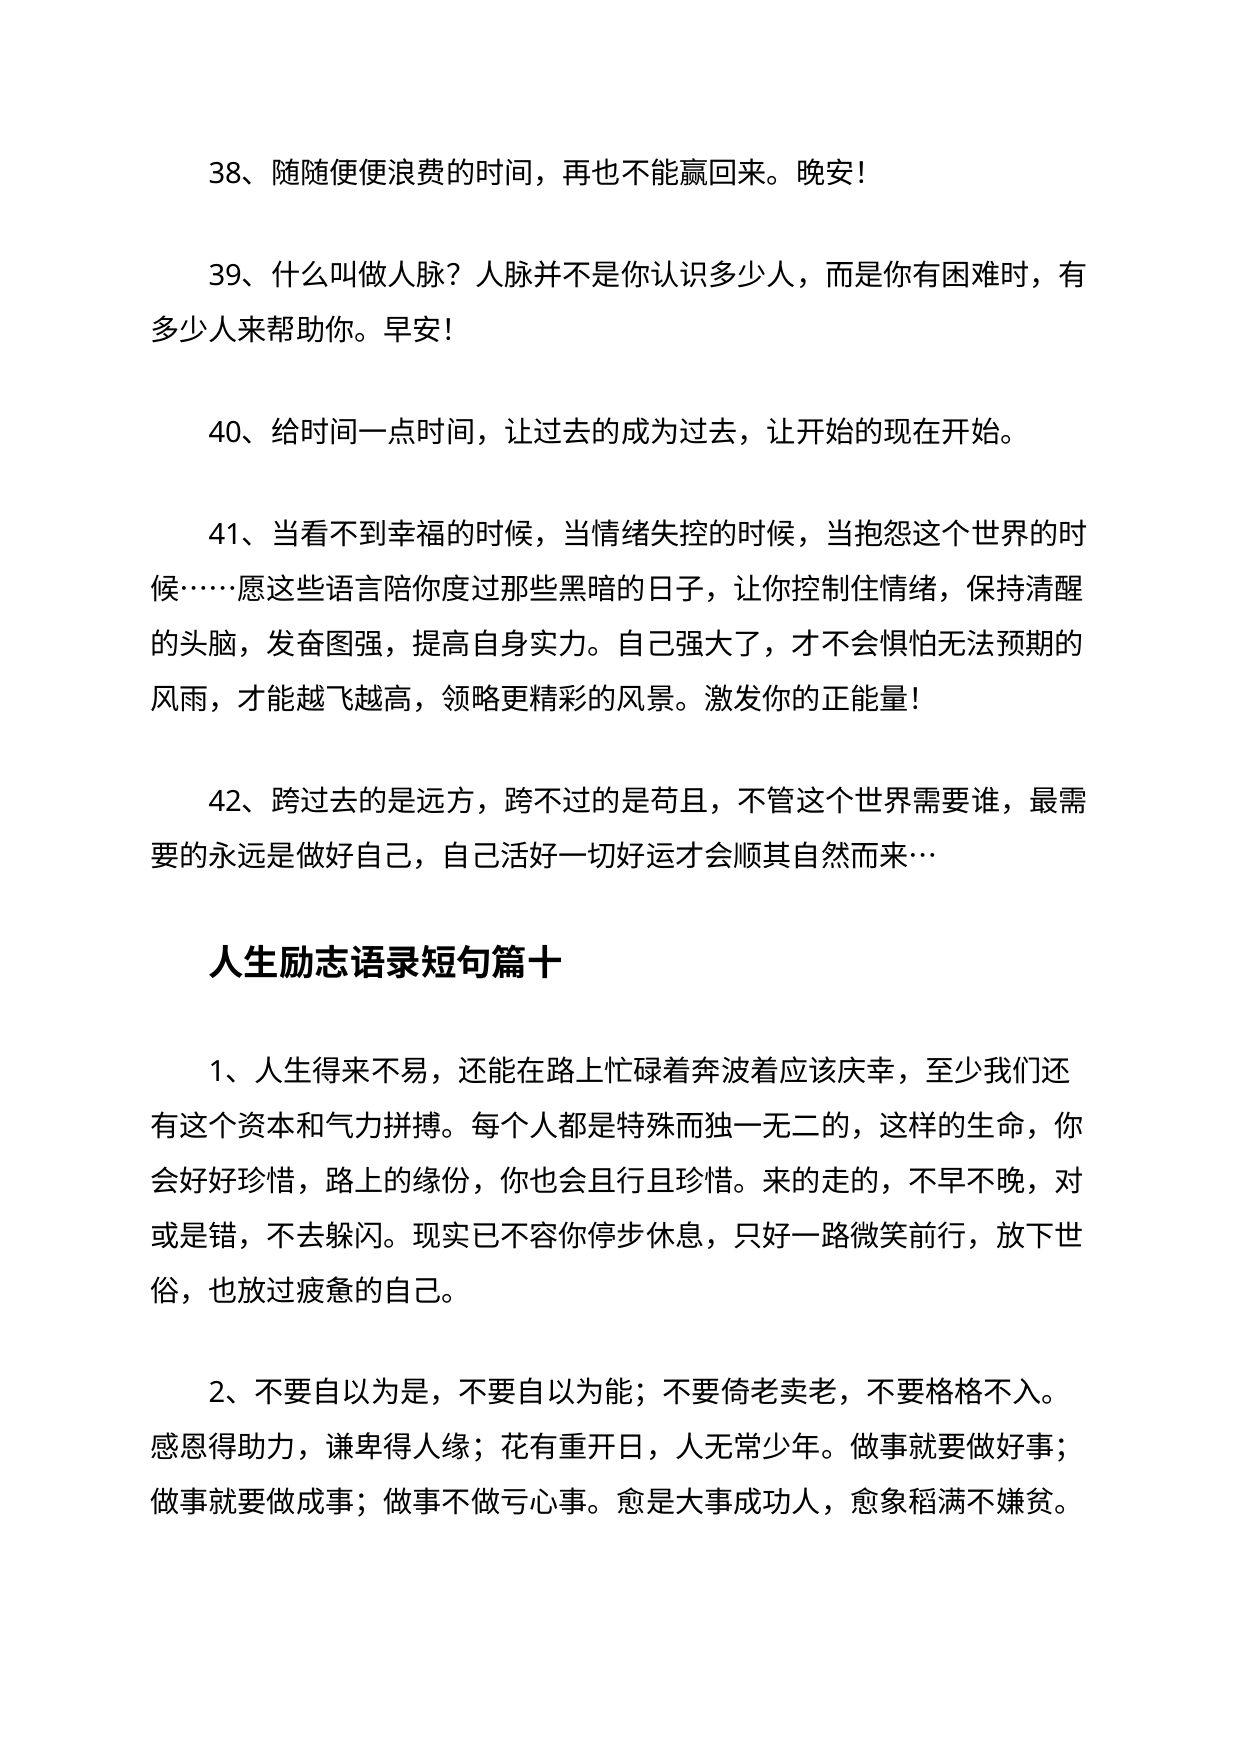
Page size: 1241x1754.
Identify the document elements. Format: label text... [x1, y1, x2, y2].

text 40、给时间一点时间，让过去的成为过去，让开始的现在开始。 [150, 409, 1090, 451]
text 41、当看不到幸福的时候，当情绪失控的时候，当抱怨这个世界的时候……愿这些语言陪你度过那些黑暗的日子，让你控制住情绪，保持清醒的头脑，发奋图强，提高自身实力。自己强大了，才不会惧怕无法预期的风雨，才能越飞越高，领略更精彩的风景。激发你的正能量！ [150, 511, 1090, 718]
text 人生励志语录短句篇十 [150, 934, 1090, 985]
text 1、人生得来不易，还能在路上忙碌着奔波着应该庆幸，至少我们还有这个资本和气力拼搏。每个人都是特殊而独一无二的，这样的生命，你会好好珍惜，路上的缘份，你也会且行且珍惜。来的走的，不早不晚，对或是错，不去躲闪。现实已不容你停步休息，只好一路微笑前行，放下世俗，也放过疲惫的自己。 [150, 1047, 1090, 1309]
text 39、什么叫做人脉？人脉并不是你认识多少人，而是你有困难时，有多少人来帮助你。早安！ [150, 252, 1090, 349]
text 38、随随便便浪费的时间，再也不能赢回来。晚安！ [150, 150, 1090, 192]
text 42、跨过去的是远方，跨不过的是苟且，不管这个世界需要谁，最需要的永远是做好自己，自己活好一切好运才会顺其自然而来… [150, 777, 1090, 874]
text 2、不要自以为是，不要自以为能；不要倚老卖老，不要格格不入。感恩得助力，谦卑得人缘；花有重开日，人无常少年。做事就要做好事；做事就要做成事；做事不做亏心事。愈是大事成功人，愈象稻满不嫌贫。 [150, 1369, 1090, 1521]
